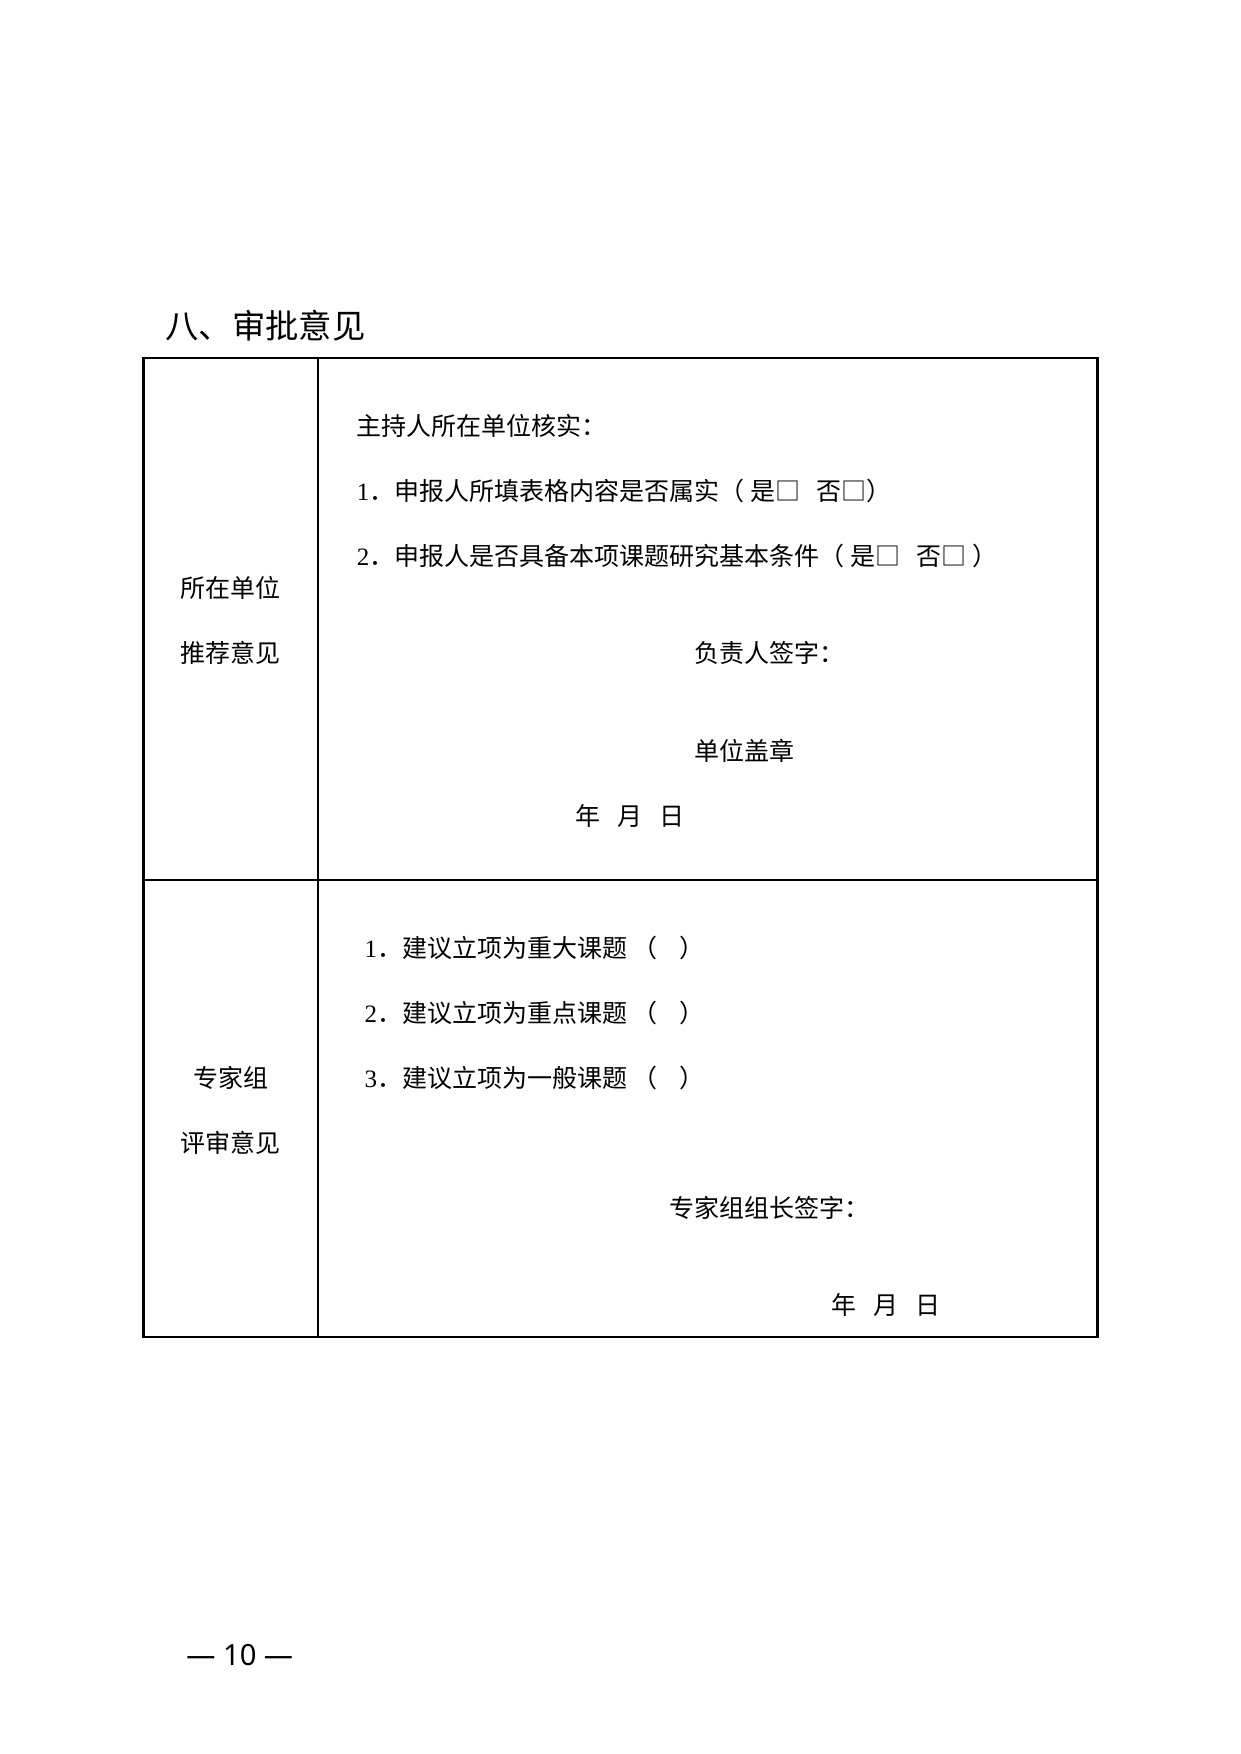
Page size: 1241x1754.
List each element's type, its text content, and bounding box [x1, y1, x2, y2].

text 八、审批意见 [165, 292, 1075, 357]
table_header 所在单位 推荐意见 [145, 359, 317, 879]
table_header 主持人所在单位核实： 1．申报人所填表格内容是否属实（ 是□ 否□） 2．申报人是否具备本项课题研究基本条件（ 是□ 否□ ） 负责人签字： 单位盖章 年 月 日 [319, 359, 1096, 879]
table_cell 1．建议立项为重大课题 （ ） 2．建议立项为重点课题 （ ） 3．建议立项为一般课题 （ ） 专家组组长签字： 年 月 日 [319, 881, 1096, 1336]
table_cell 专家组 评审意见 [145, 881, 317, 1336]
